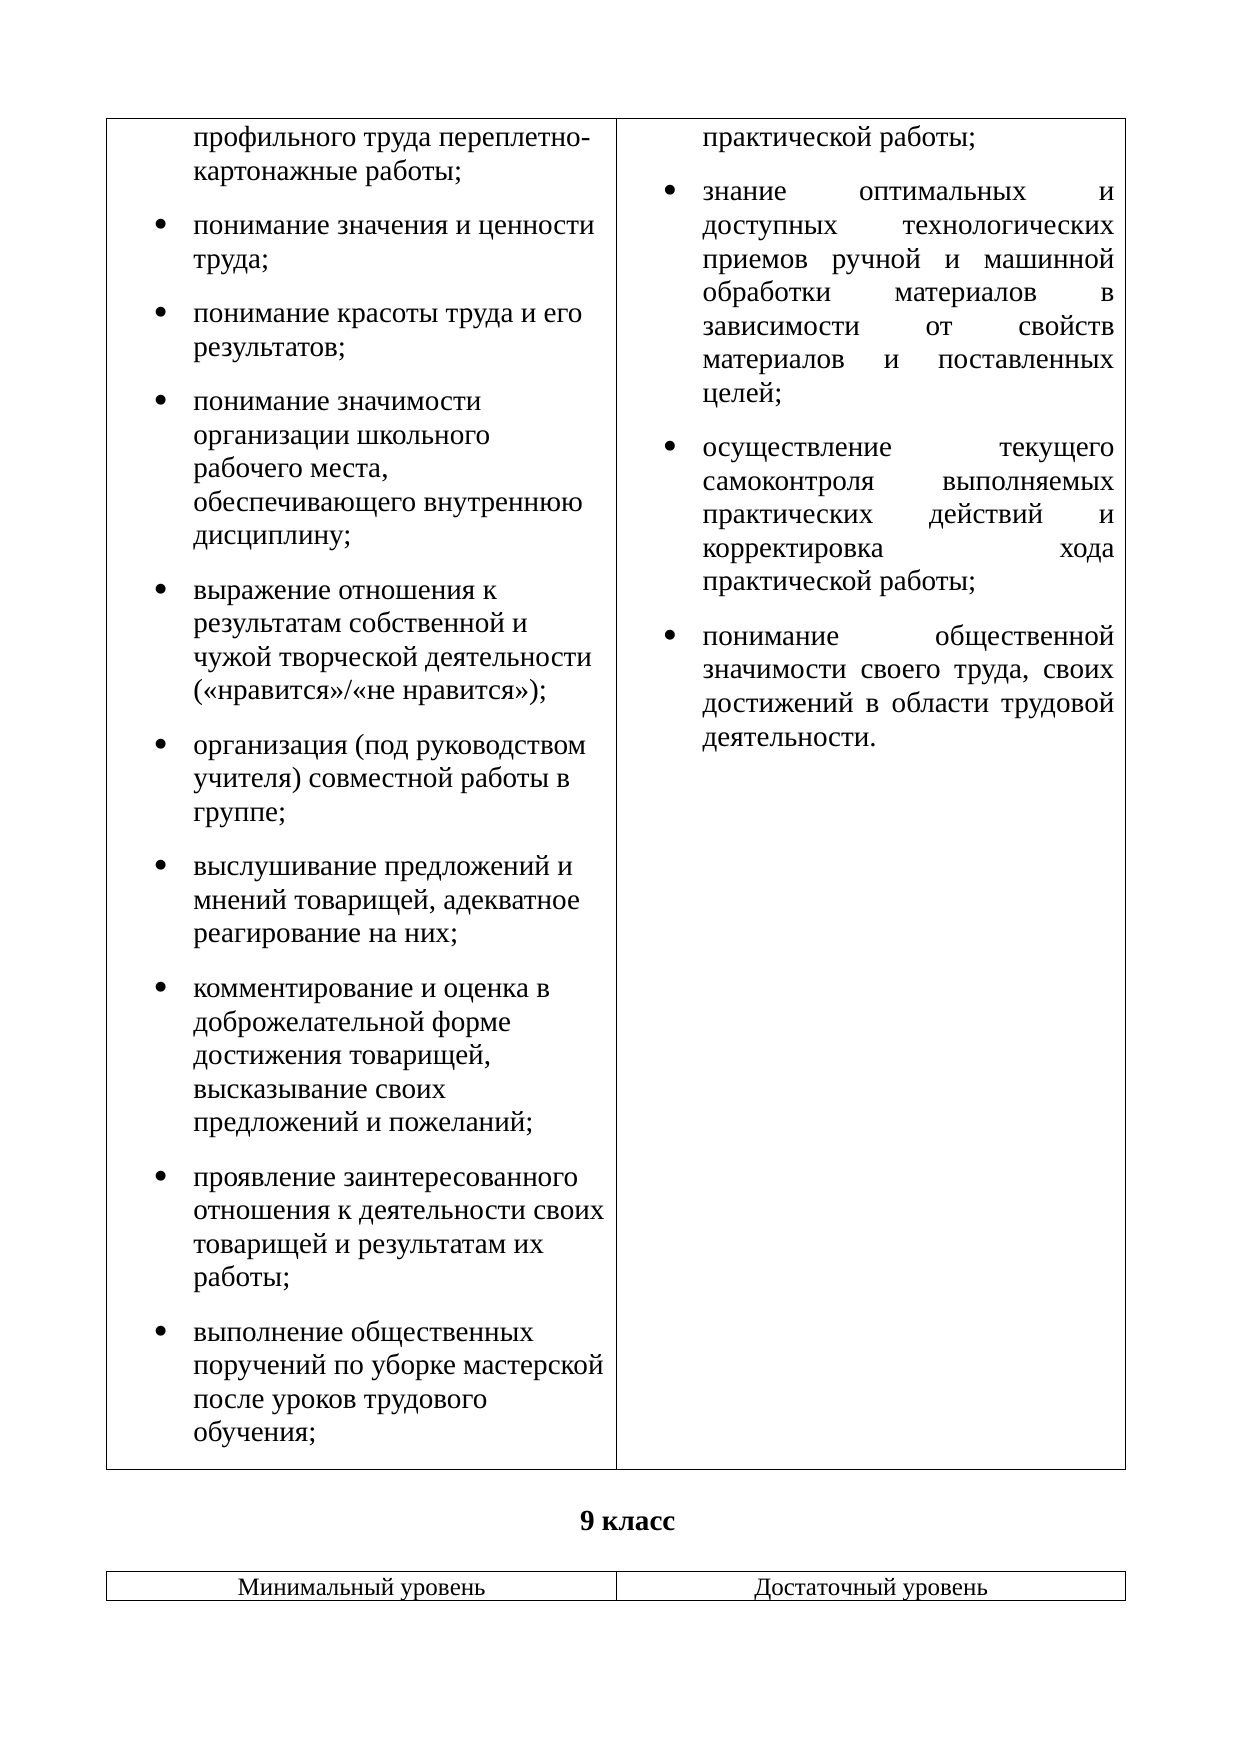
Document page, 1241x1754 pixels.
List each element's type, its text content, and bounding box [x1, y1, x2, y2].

table_header Минимальный уровень [107, 1572, 616, 1600]
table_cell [617, 119, 1125, 1469]
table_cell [107, 119, 616, 1469]
table_header Достаточный уровень [617, 1572, 1125, 1600]
text 9 класс [118, 1503, 1137, 1537]
